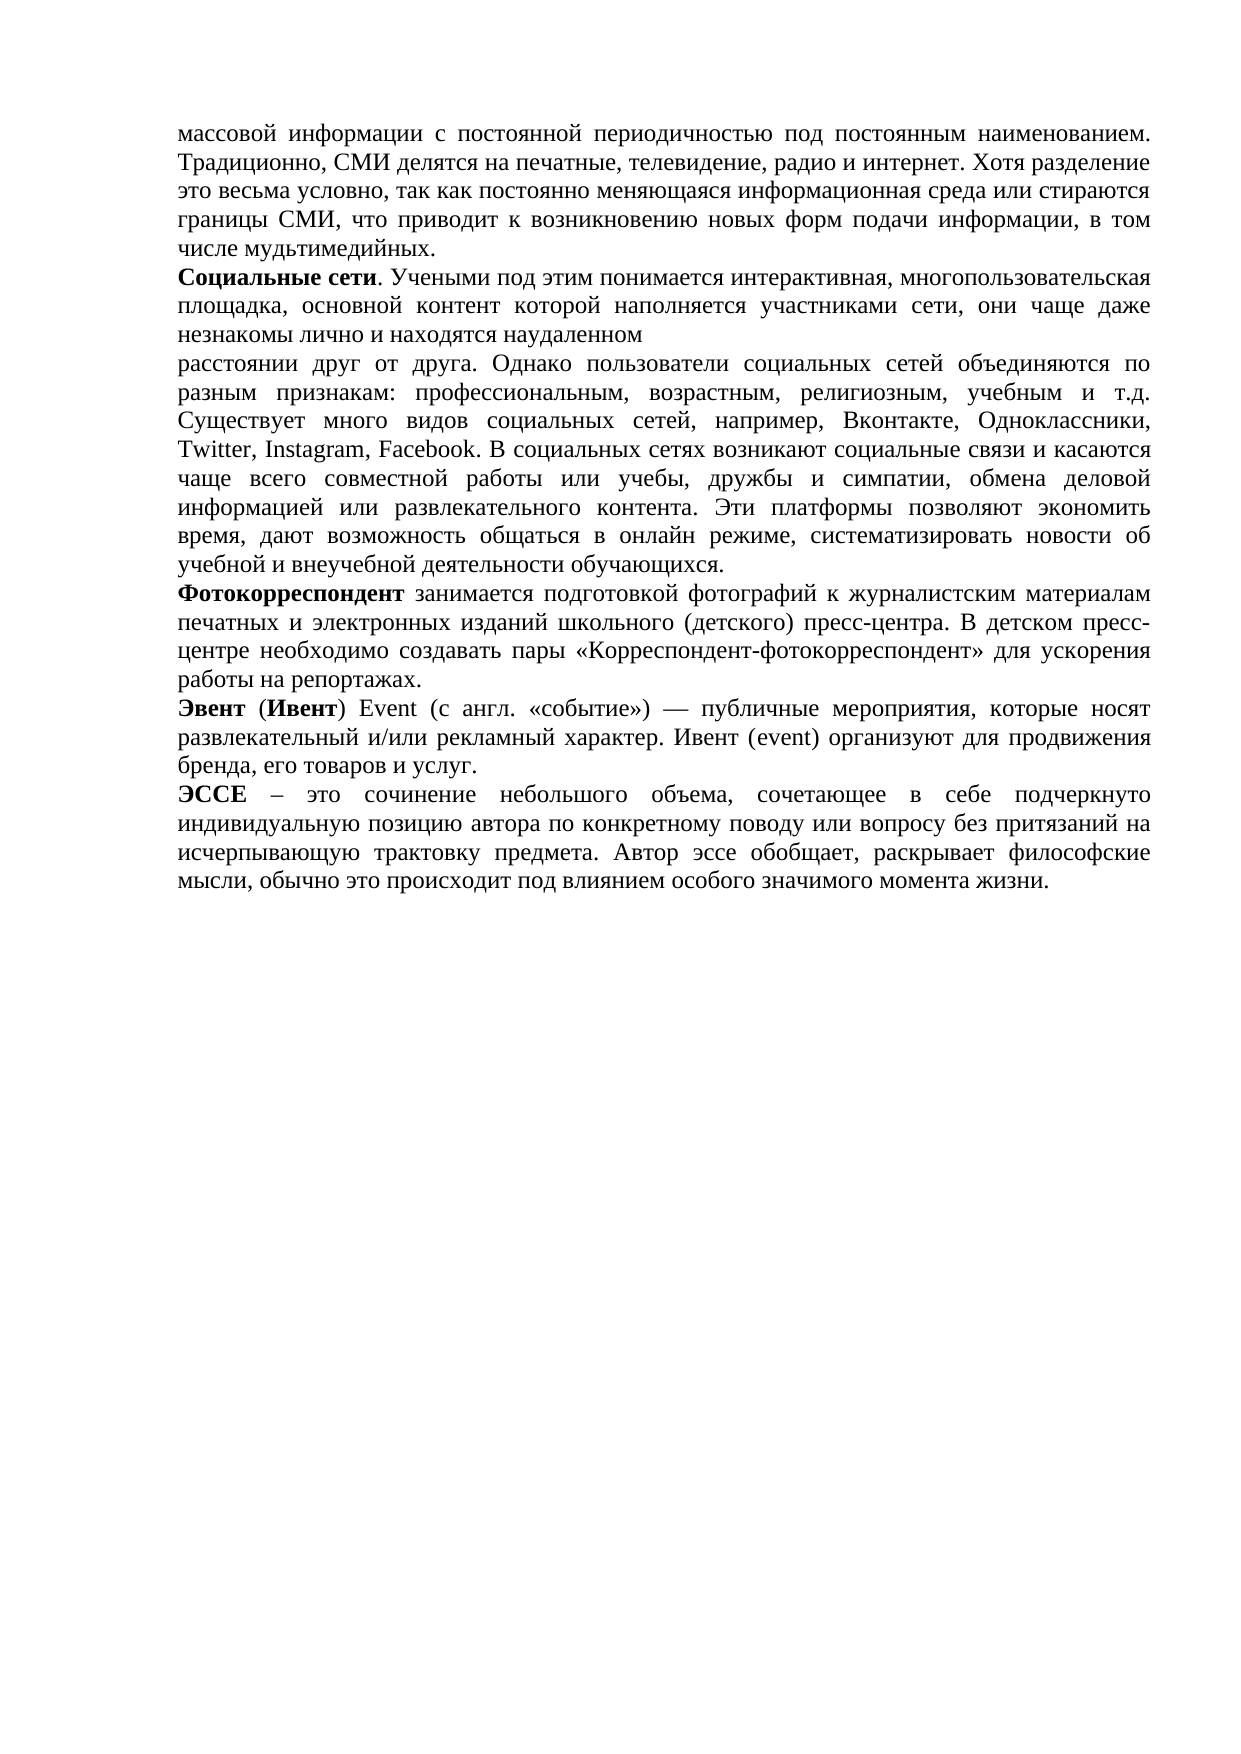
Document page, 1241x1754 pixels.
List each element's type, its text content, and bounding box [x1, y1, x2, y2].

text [177, 118, 1152, 262]
text Эвент (Ивент) Event (с англ. «событие») — публичные мероприятия, которые носят развлекательный и/или рекламный характер. Ивент (event) организуют для продвижения бренда, его товаров и услуг. [177, 693, 1152, 779]
text Фотокорреспондент занимается подготовкой фотографий к журналистским материалам печатных и электронных изданий школьного (детского) пресс-центра. В детском пресс-центре необходимо создавать пары «Корреспондент-фотокорреспондент» для ускорения работы на репортажах. [177, 578, 1152, 693]
text расстоянии друг от друга. Однако пользователи социальных сетей объединяются по разным признакам: профессиональным, возрастным, религиозным, учебным и т.д. Существует много видов социальных сетей, например, Вконтакте, Одноклассники, Twitter, Instagram, Facebook. В социальных сетях возникают социальные связи и касаются чаще всего совместной работы или учебы, дружбы и симпатии, обмена деловой информацией или развлекательного контента. Эти платформы позволяют экономить время, дают возможность общаться в онлайн режиме, систематизировать новости об учебной и внеучебной деятельности обучающихся. [177, 348, 1152, 578]
text ЭССЕ – это сочинение небольшого объема, сочетающее в себе подчеркнуто индивидуальную позицию автора по конкретному поводу или вопросу без притязаний на исчерпывающую трактовку предмета. Автор эссе обобщает, раскрывает философские мысли, обычно это происходит под влиянием особого значимого момента жизни. [177, 779, 1152, 894]
text Социальные сети. Учеными под этим понимается интерактивная, многопользовательская площадка, основной контент которой наполняется участниками сети, они чаще даже незнакомы лично и находятся наудаленном [177, 262, 1152, 348]
